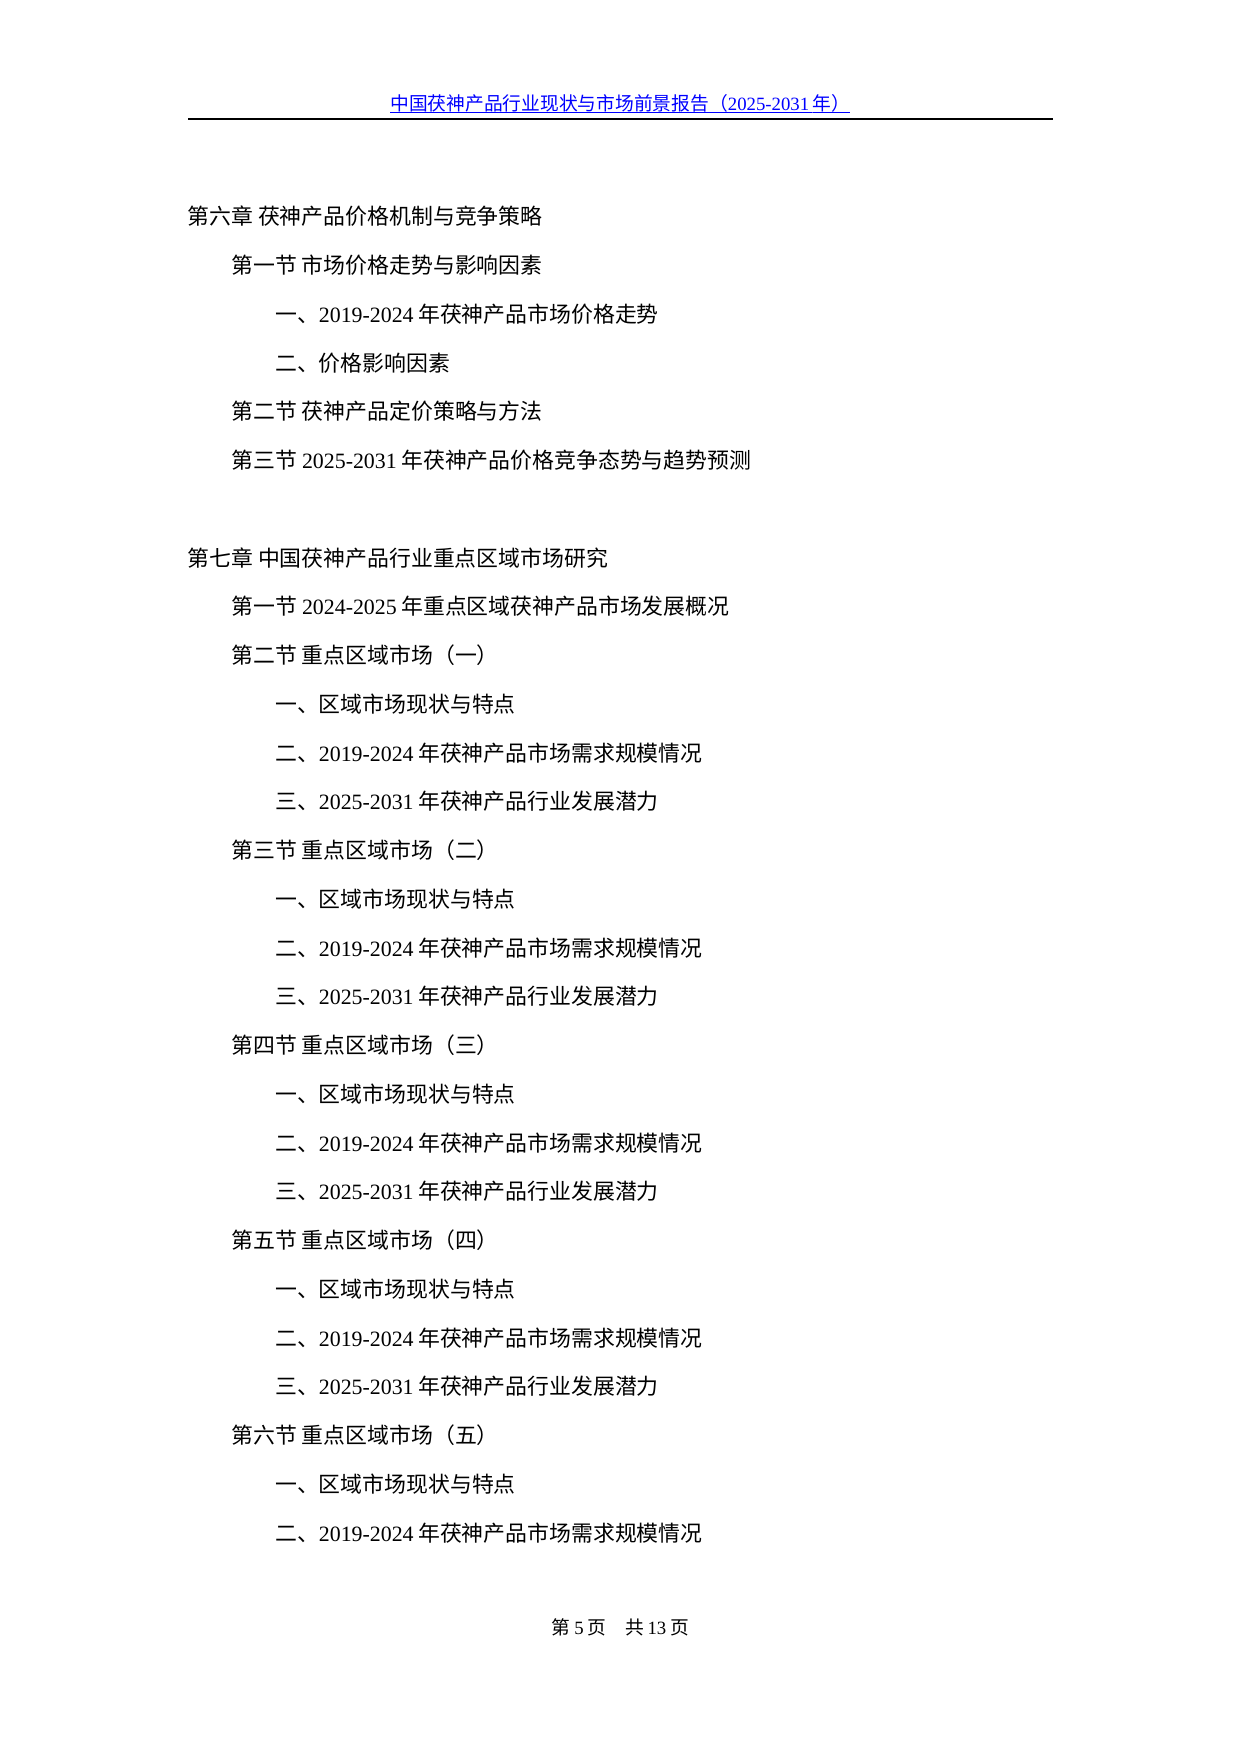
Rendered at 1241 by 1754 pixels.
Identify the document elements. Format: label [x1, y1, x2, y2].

text [187, 150, 1053, 1548]
